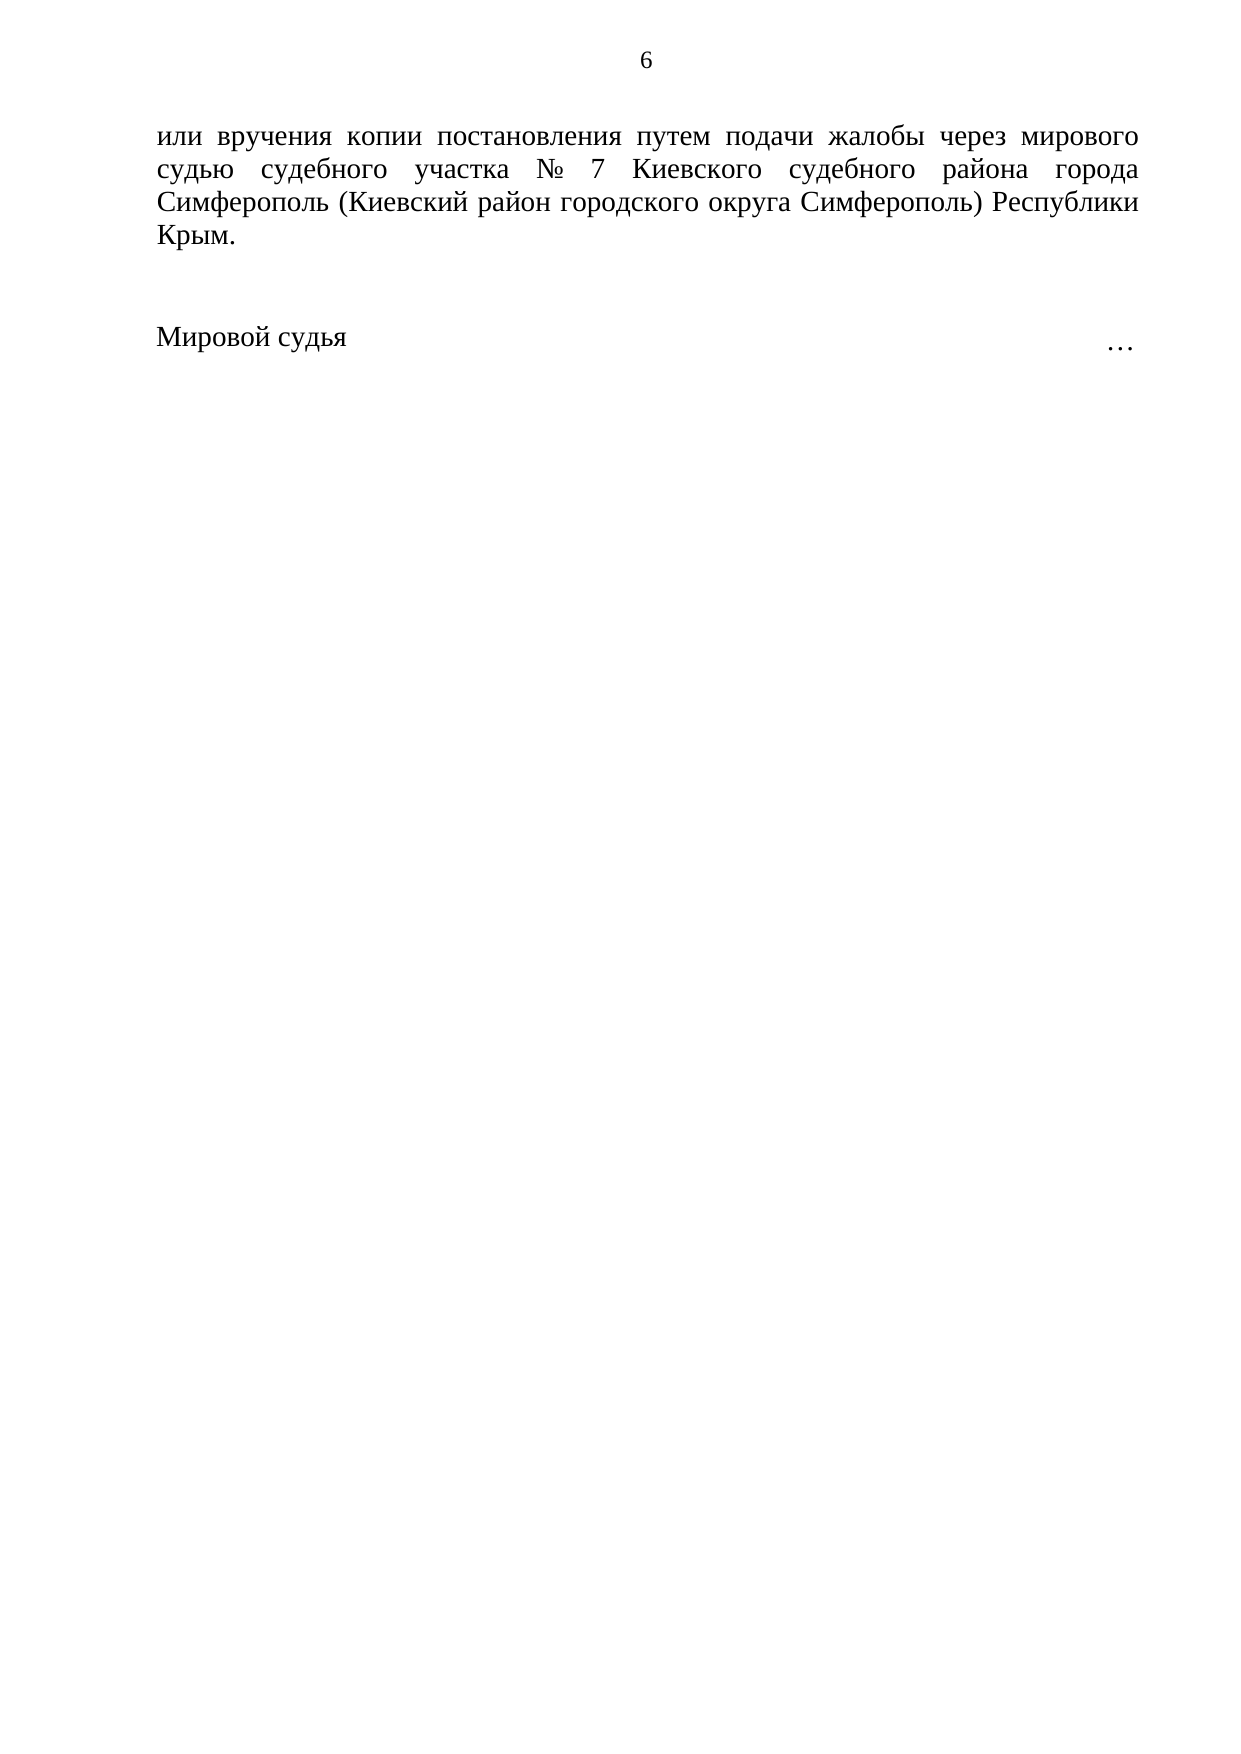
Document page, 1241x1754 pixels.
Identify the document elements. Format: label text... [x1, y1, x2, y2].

text … [157, 327, 1134, 357]
text или вручения копии постановления путем подачи жалобы через мирового судью судебного участка № 7 Киевского судебного района города Симферополь (Киевский район городского округа Симферополь) Республики Крым. [157, 119, 1139, 251]
text 6 [640, 48, 653, 73]
text Мировой судья [156, 323, 347, 352]
